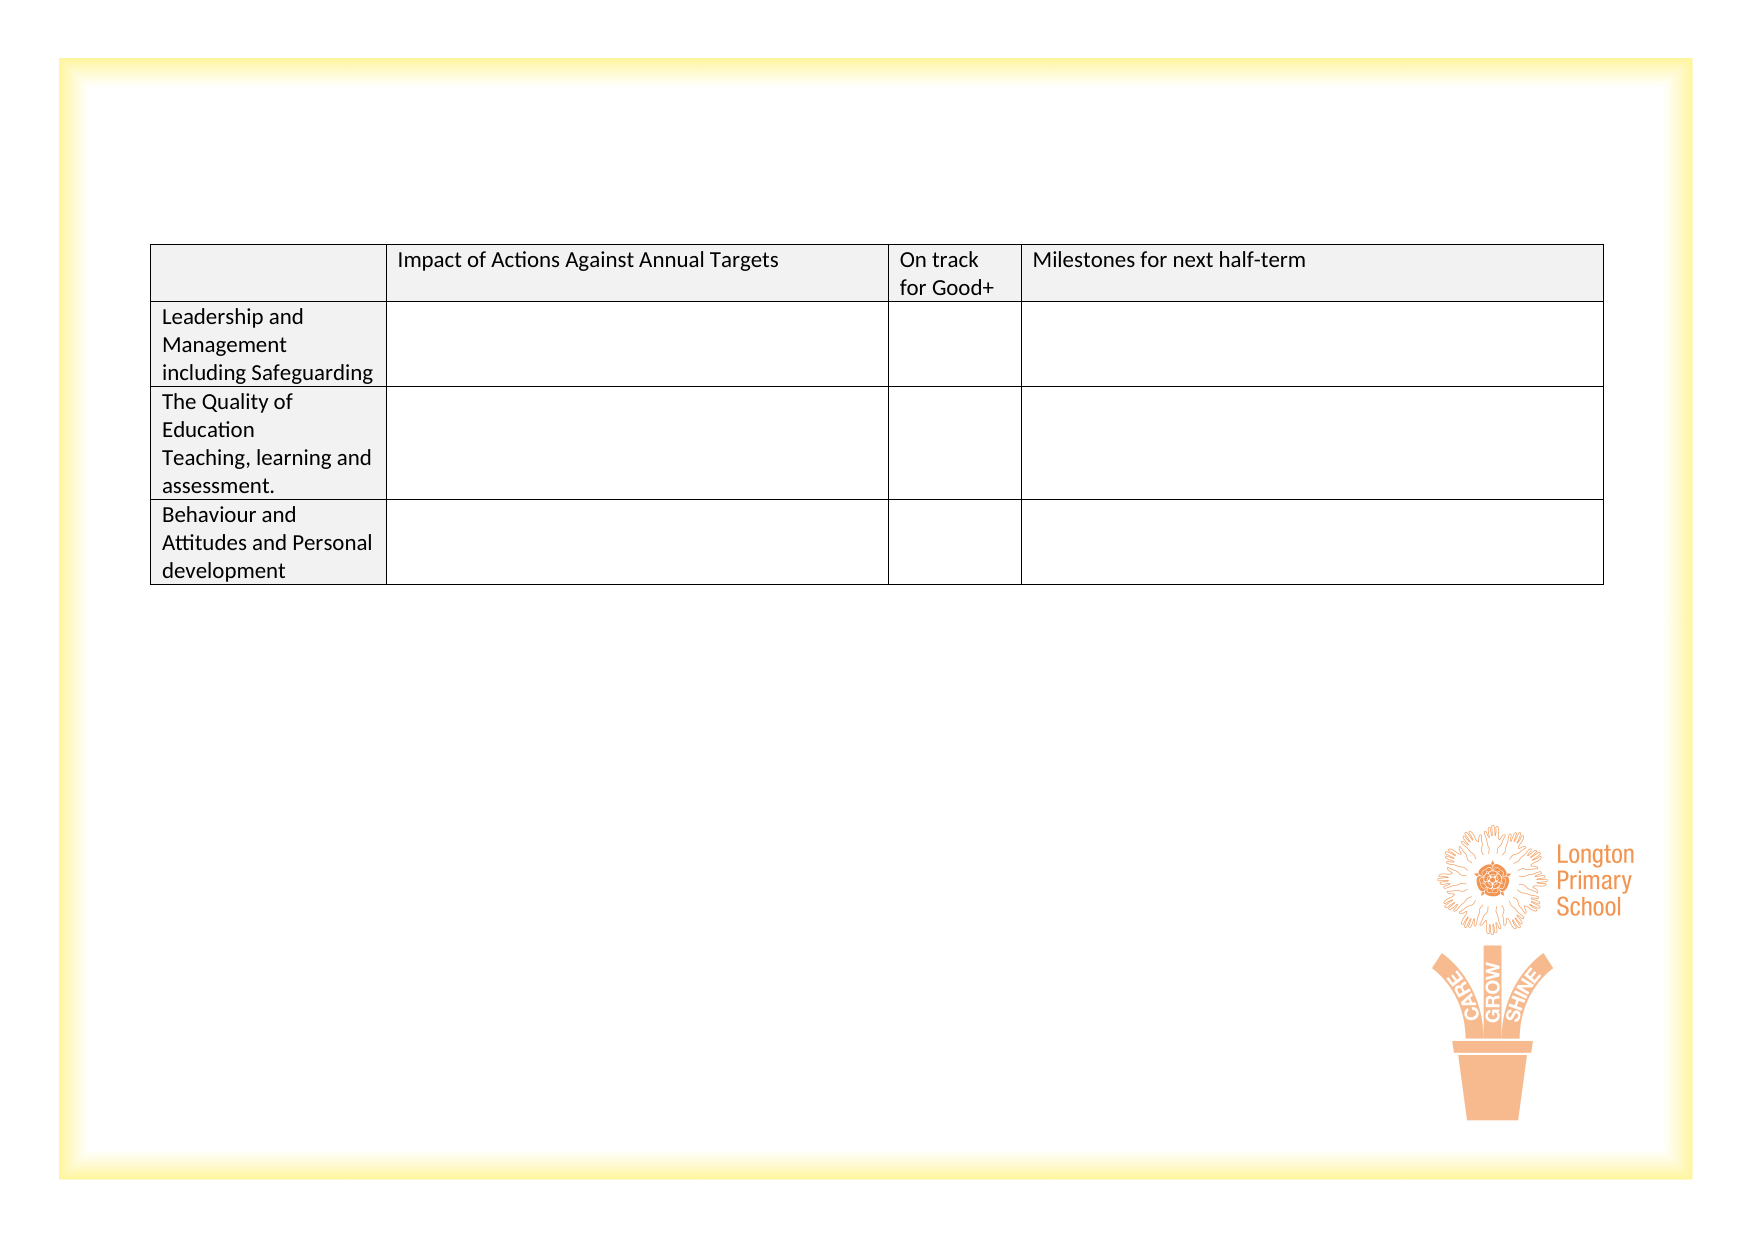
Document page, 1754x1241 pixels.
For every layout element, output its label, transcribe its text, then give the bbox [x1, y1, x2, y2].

table_cell [1022, 302, 1603, 386]
table_cell Leadership and Management including Safeguarding [151, 302, 386, 386]
table_cell The Quality of Education Teaching, learning and assessment. [151, 387, 386, 499]
table_cell [1022, 387, 1603, 499]
table_cell [387, 302, 888, 386]
table_cell [889, 302, 1021, 386]
table_cell [889, 387, 1021, 499]
table_cell Behaviour and Attitudes and Personal development [151, 500, 386, 584]
table_header [151, 245, 386, 301]
table_cell [387, 387, 888, 499]
table_cell [387, 500, 888, 584]
table_header Impact of Actions Against Annual Targets [387, 245, 888, 301]
picture [0, 0, 1751, 1238]
table_header Milestones for next half-term [1022, 245, 1603, 301]
table_header On track for Good+ [889, 245, 1021, 301]
table_cell [1022, 500, 1603, 584]
table_cell [889, 500, 1021, 584]
